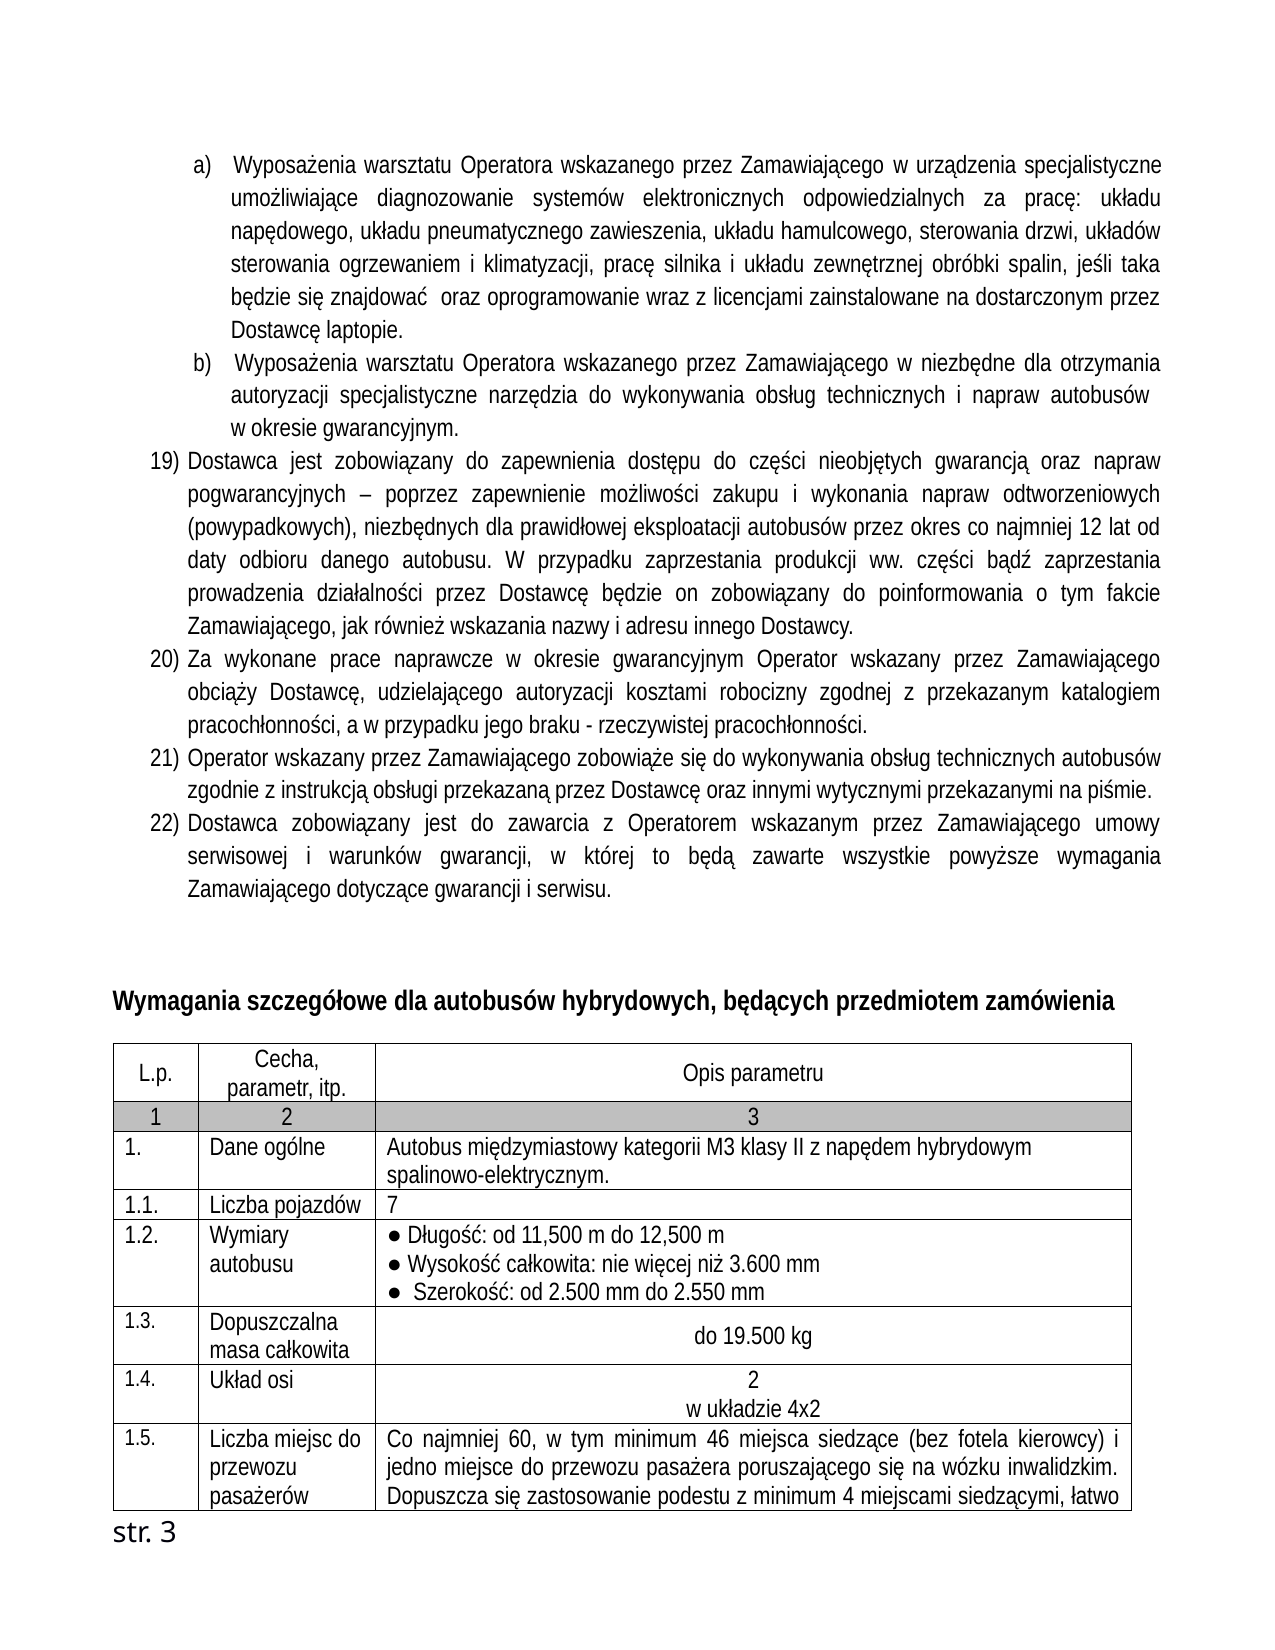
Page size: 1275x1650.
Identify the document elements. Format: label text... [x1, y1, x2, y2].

table_header Cecha, parametr, itp. [199, 1044, 375, 1101]
table_cell 1.3. [114, 1307, 198, 1364]
list Dostawca zobowiązany jest do zawarcia z Operatorem wskazanym przez Zamawiającego umowy serwisowej i warunków gwarancji, w której to będą zawarte wszystkie powyższe wymagania Zamawiającego dotyczące gwarancji i serwisu. [150, 808, 1162, 903]
table_header Opis parametru [376, 1044, 1131, 1101]
table_cell 3 [376, 1102, 1131, 1131]
table_cell 1.2. [114, 1220, 198, 1306]
table_cell 2 w układzie 4x2 [376, 1365, 1131, 1422]
table_cell 1.4. [114, 1365, 198, 1422]
list Wyposażenia warsztatu Operatora wskazanego przez Zamawiającego w urządzenia specjalistyczne umożliwiające diagnozowanie systemów elektronicznych odpowiedzialnych za pracę: układu napędowego, układu pneumatycznego zawieszenia, układu hamulcowego, sterowania drzwi, układów sterowania ogrzewaniem i klimatyzacji, pracę silnika i układu zewnętrznej obróbki spalin, jeśli taka będzie się znajdować oraz oprogramowanie wraz z licencjami zainstalowane na dostarczonym przez Dostawcę laptopie. [193, 150, 1162, 343]
table_cell Autobus międzymiastowy kategorii M3 klasy II z napędem hybrydowym spalinowo-elektrycznym. [376, 1132, 1131, 1189]
table_cell Wymiary autobusu [199, 1220, 375, 1306]
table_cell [376, 1424, 1131, 1509]
list Dostawca jest zobowiązany do zapewnienia dostępu do części nieobjętych gwarancją oraz napraw pogwarancyjnych – poprzez zapewnienie możliwości zakupu i wykonania napraw odtworzeniowych (powypadkowych), niezbędnych dla prawidłowej eksploatacji autobusów przez okres co najmniej 12 lat od daty odbioru danego autobusu. W przypadku zaprzestania produkcji ww. części bądź zaprzestania prowadzenia działalności przez Dostawcę będzie on zobowiązany do poinformowania o tym fakcie Zamawiającego, jak również wskazania nazwy i adresu innego Dostawcy. [150, 446, 1162, 639]
list Operator wskazany przez Zamawiającego zobowiąże się do wykonywania obsług technicznych autobusów zgodnie z instrukcją obsługi przekazaną przez Dostawcę oraz innymi wytycznymi przekazanymi na piśmie. [150, 742, 1162, 804]
table_cell Dopuszczalna masa całkowita [199, 1307, 375, 1364]
list Za wykonane prace naprawcze w okresie gwarancyjnym Operator wskazany przez Zamawiającego obciąży Dostawcę, udzielającego autoryzacji kosztami robocizny zgodnej z przekazanym katalogiem pracochłonności, a w przypadku jego braku - rzeczywistej pracochłonności. [150, 644, 1162, 738]
table_cell do 19.500 kg [376, 1307, 1131, 1364]
table_cell 2 [199, 1102, 375, 1131]
text Wymagania szczegółowe dla autobusów hybrydowych, będących przedmiotem zamówienia [112, 984, 1162, 1016]
table_cell Układ osi [199, 1365, 375, 1422]
table_cell ● Długość: od 11,500 m do 12,500 m ● Wysokość całkowita: nie więcej niż 3.600 mm ● Szerokość: od 2.500 mm do 2.550 mm [376, 1220, 1131, 1306]
table_header L.p. [114, 1044, 198, 1101]
table_cell 1 [114, 1102, 198, 1131]
table_cell 7 [376, 1190, 1131, 1219]
table_cell Liczba pojazdów [199, 1190, 375, 1219]
table_cell 1.5. [114, 1424, 198, 1509]
table_cell 1. [114, 1132, 198, 1189]
table_cell 1.1. [114, 1190, 198, 1219]
list Wyposażenia warsztatu Operatora wskazanego przez Zamawiającego w niezbędne dla otrzymania autoryzacji specjalistyczne narzędzia do wykonywania obsług technicznych i napraw autobusów w okresie gwarancyjnym. [193, 347, 1162, 442]
table_cell Dane ogólne [199, 1132, 375, 1189]
table_cell Liczba miejsc do przewozu pasażerów [199, 1424, 375, 1509]
